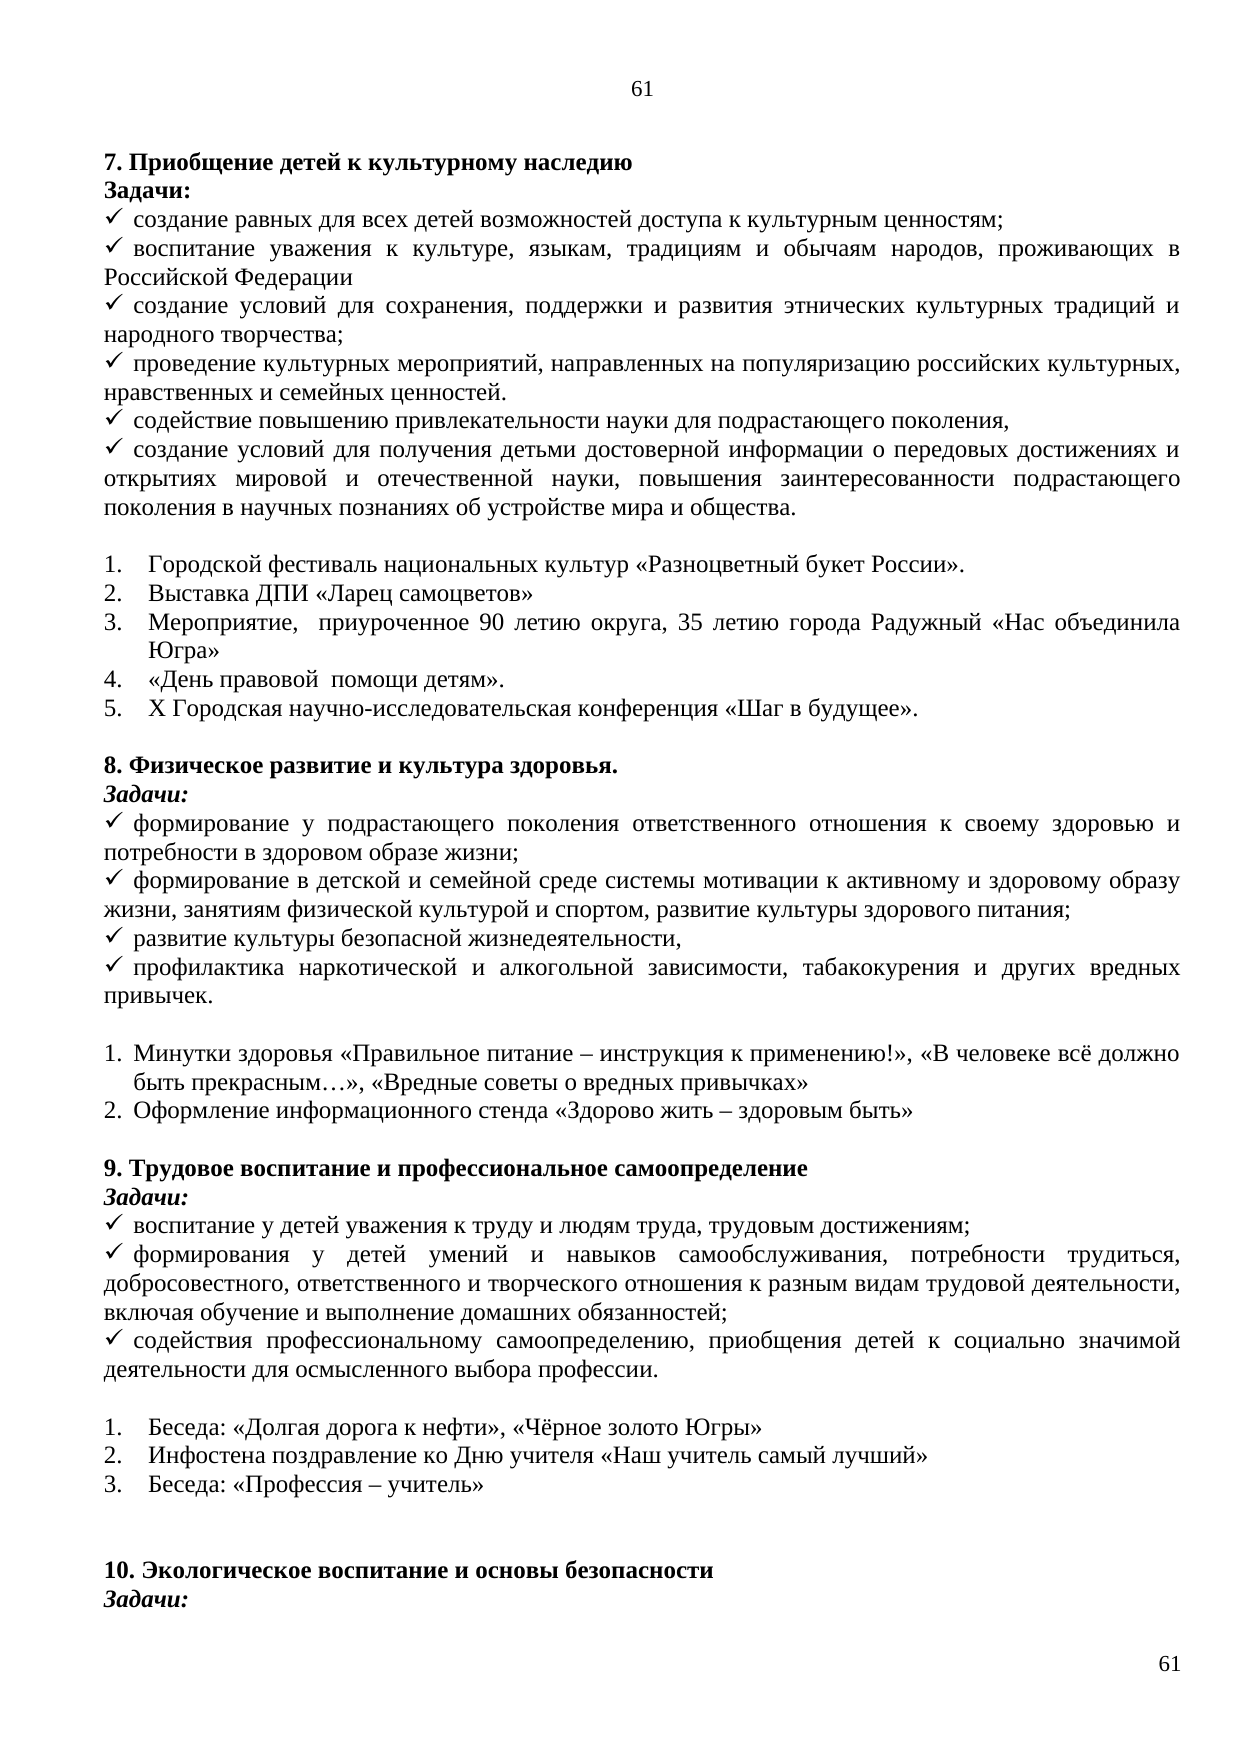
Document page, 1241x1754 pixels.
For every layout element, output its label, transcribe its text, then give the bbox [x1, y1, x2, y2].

list создание условий для получения детьми достоверной информации о передовых достижениях и открытиях мировой и отечественной науки, повышения заинтересованности подрастающего поколения в научных познаниях об устройстве мира и общества. [103, 434, 1181, 521]
list формирование у подрастающего поколения ответственного отношения к своему здоровью и потребности в здоровом образе жизни; [103, 808, 1181, 866]
list воспитание уважения к культуре, языкам, традициям и обычаям народов, проживающих в Российской Федерации [103, 233, 1181, 291]
text Задачи: [103, 176, 1181, 204]
list Оформление информационного стенда «Здорово жить – здоровым быть» [103, 1096, 1181, 1124]
list Выставка ДПИ «Ларец самоцветов» [103, 578, 1181, 607]
list содействие повышению привлекательности науки для подрастающего поколения, [103, 406, 1181, 434]
list Беседа: «Профессия – учитель» [103, 1469, 1181, 1498]
list Минутки здоровья «Правильное питание – инструкция к применению!», «В человеке всё должно быть прекрасным…», «Вредные советы о вредных привычках» [103, 1038, 1181, 1096]
text Задачи: [103, 1584, 1181, 1613]
list создание равных для всех детей возможностей доступа к культурным ценностям; [103, 204, 1181, 233]
list Беседа: «Долгая дорога к нефти», «Чёрное золото Югры» [103, 1412, 1181, 1441]
list «День правовой помощи детям». [103, 664, 1181, 693]
text Задачи: [103, 1182, 1181, 1211]
list Мероприятие, приуроченное 90 летию округа, 35 летию города Радужный «Нас объединила Югра» [103, 607, 1181, 664]
list развитие культуры безопасной жизнедеятельности, [103, 923, 1181, 952]
text 9. Трудовое воспитание и профессиональное самоопределение [103, 1153, 1181, 1182]
text 8. Физическое развитие и культура здоровья. [103, 751, 1181, 779]
list проведение культурных мероприятий, направленных на популяризацию российских культурных, нравственных и семейных ценностей. [103, 348, 1181, 406]
list Городской фестиваль национальных культур «Разноцветный букет России». [103, 549, 1181, 578]
text 10. Экологическое воспитание и основы безопасности [103, 1556, 1181, 1584]
text 7. Приобщение детей к культурному наследию [103, 147, 1181, 176]
list формирование в детской и семейной среде системы мотивации к активному и здоровому образу жизни, занятиям физической культурой и спортом, развитие культуры здорового питания; [103, 866, 1181, 923]
list Инфостена поздравление ко Дню учителя «Наш учитель самый лучший» [103, 1441, 1181, 1469]
list формирования у детей умений и навыков самообслуживания, потребности трудиться, добросовестного, ответственного и творческого отношения к разным видам трудовой деятельности, включая обучение и выполнение домашних обязанностей; [103, 1239, 1181, 1326]
list содействия профессиональному самоопределению, приобщения детей к социально значимой деятельности для осмысленного выбора профессии. [103, 1326, 1181, 1383]
list профилактика наркотической и алкогольной зависимости, табакокурения и других вредных привычек. [103, 952, 1181, 1009]
text Задачи: [103, 779, 1181, 808]
list воспитание у детей уважения к труду и людям труда, трудовым достижениям; [103, 1211, 1181, 1239]
list создание условий для сохранения, поддержки и развития этнических культурных традиций и народного творчества; [103, 291, 1181, 348]
list X Городская научно-исследовательская конференция «Шаг в будущее». [103, 693, 1181, 722]
